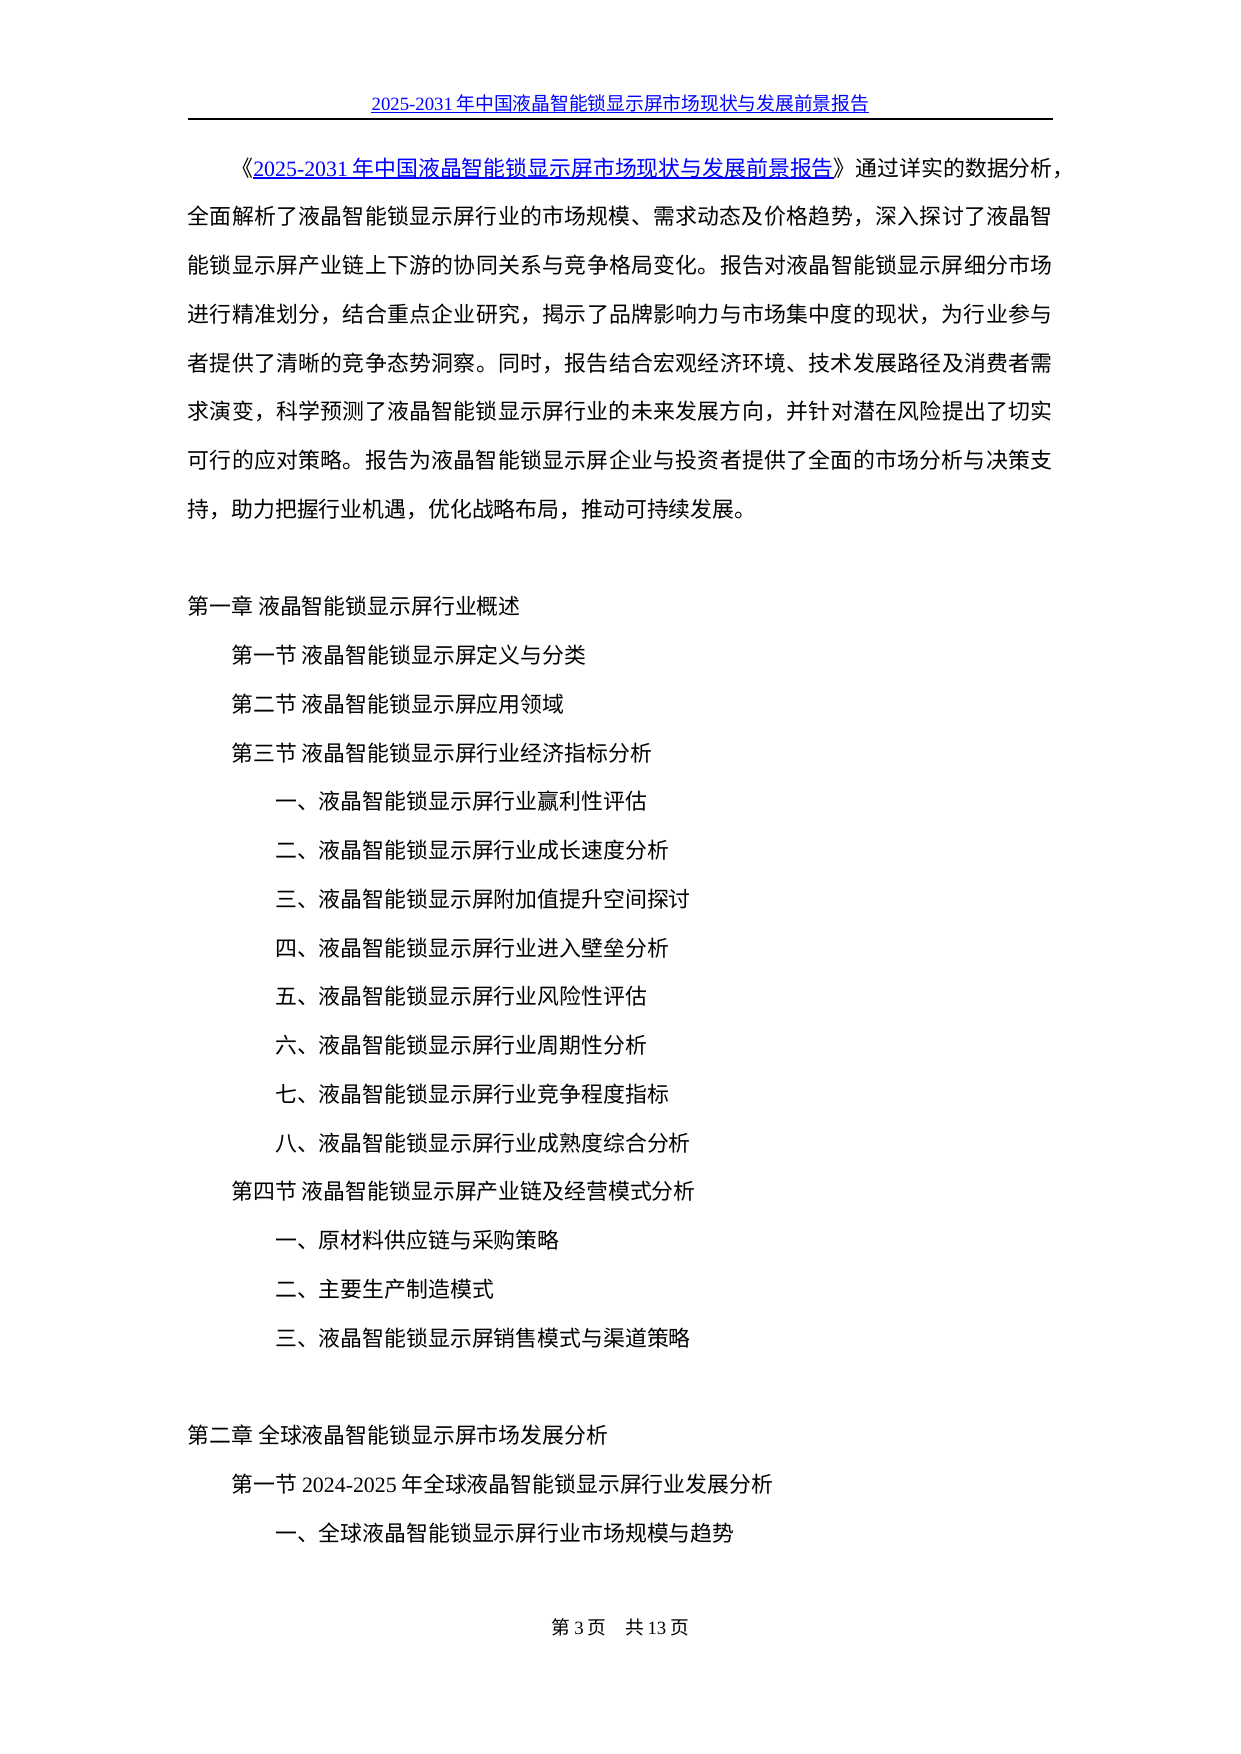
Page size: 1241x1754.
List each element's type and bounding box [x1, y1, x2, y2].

text [187, 150, 1053, 1548]
